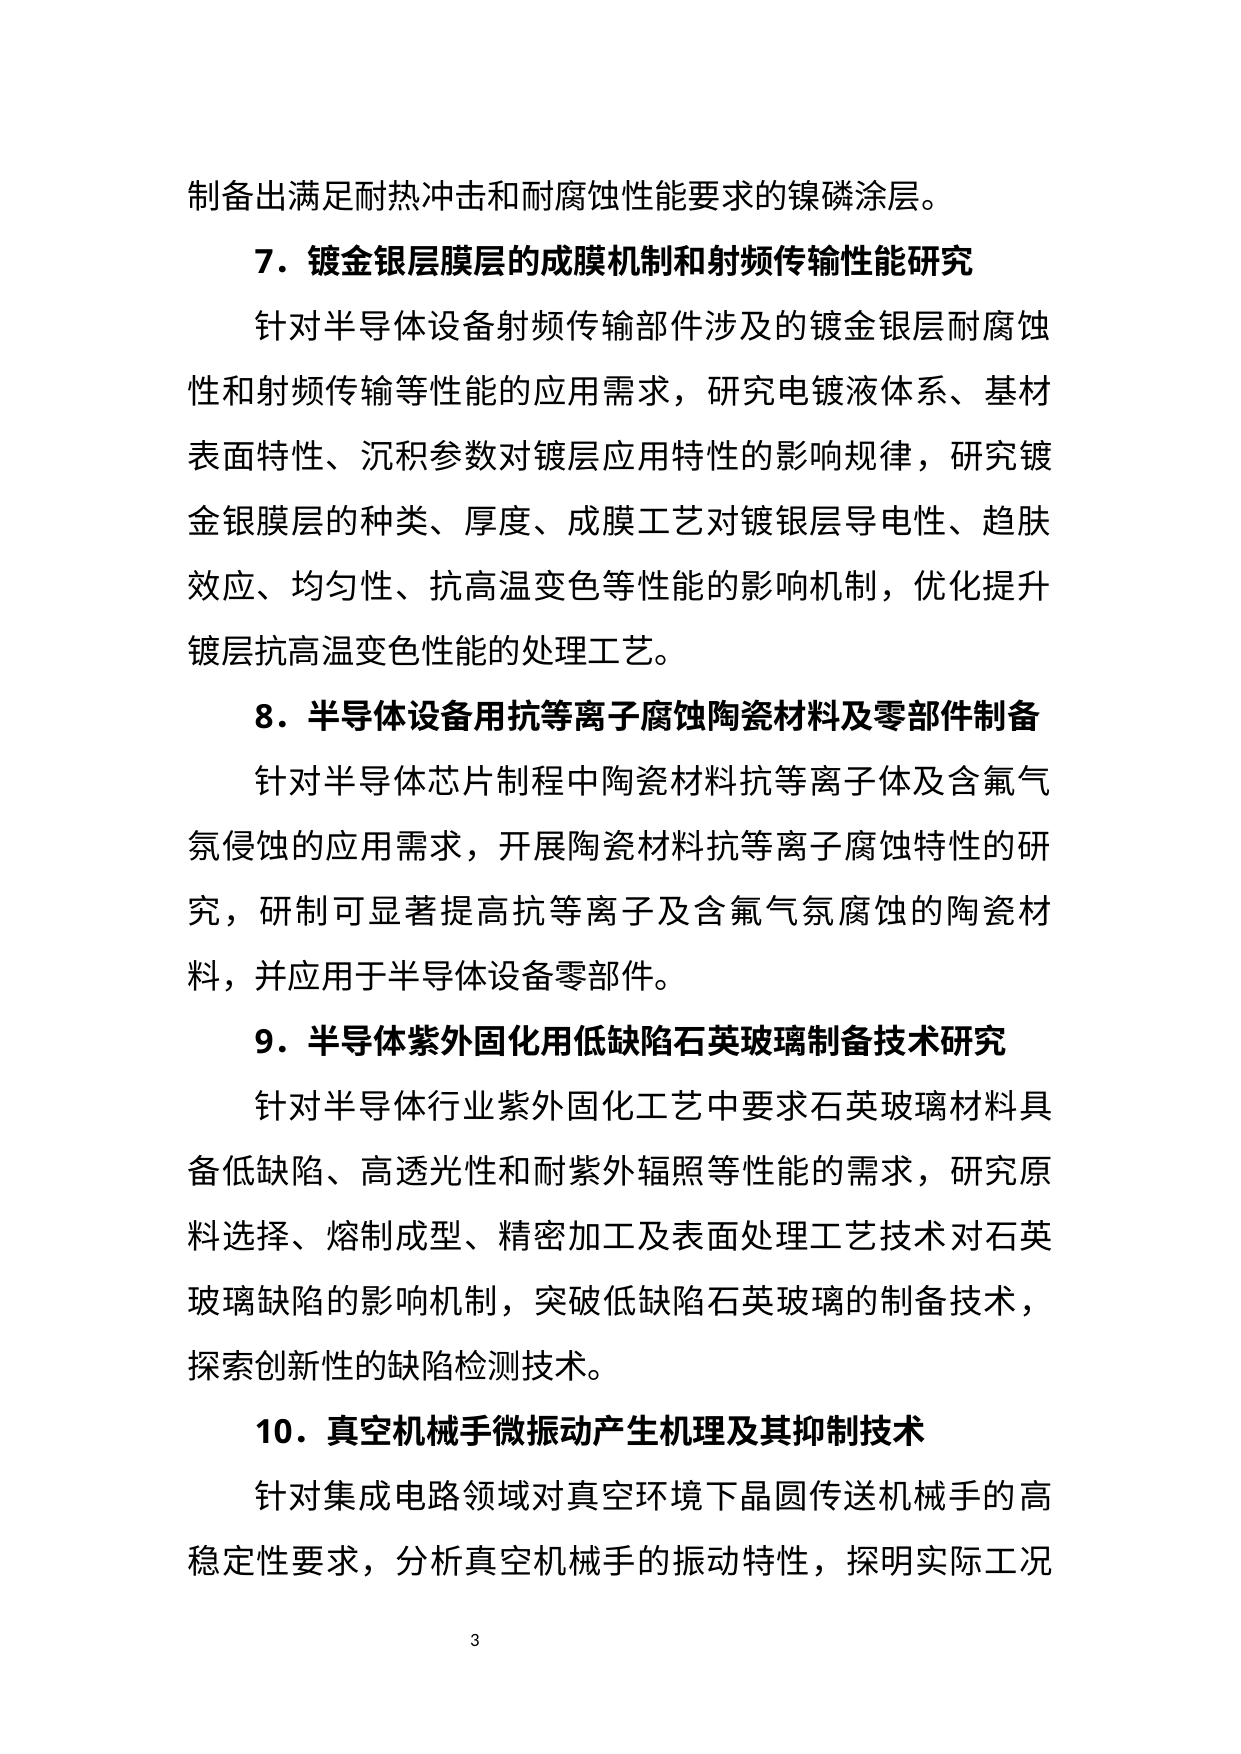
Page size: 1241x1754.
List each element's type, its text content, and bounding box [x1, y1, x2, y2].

list 真空机械手微振动产生机理及其抑制技术 [187, 1397, 1053, 1462]
list 镀金银层膜层的成膜机制和射频传输性能研究 [187, 227, 1053, 292]
text 针对半导体芯片制程中陶瓷材料抗等离子体及含氟气氛侵蚀的应用需求，开展陶瓷材料抗等离子腐蚀特性的研究，研制可显著提高抗等离子及含氟气氛腐蚀的陶瓷材料，并应用于半导体设备零部件。 [187, 747, 1053, 1007]
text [187, 1462, 1053, 1592]
text 针对半导体行业紫外固化工艺中要求石英玻璃材料具备低缺陷、高透光性和耐紫外辐照等性能的需求，研究原料选择、熔制成型、精密加工及表面处理工艺技术对石英玻璃缺陷的影响机制，突破低缺陷石英玻璃的制备技术，探索创新性的缺陷检测技术。 [187, 1072, 1053, 1397]
list 半导体紫外固化用低缺陷石英玻璃制备技术研究 [187, 1007, 1053, 1072]
list 半导体设备用抗等离子腐蚀陶瓷材料及零部件制备 [187, 682, 1053, 747]
text 针对半导体设备射频传输部件涉及的镀金银层耐腐蚀性和射频传输等性能的应用需求，研究电镀液体系、基材表面特性、沉积参数对镀层应用特性的影响规律，研究镀金银膜层的种类、厚度、成膜工艺对镀银层导电性、趋肤效应、均匀性、抗高温变色等性能的影响机制，优化提升镀层抗高温变色性能的处理工艺。 [187, 292, 1053, 682]
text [187, 162, 1053, 227]
